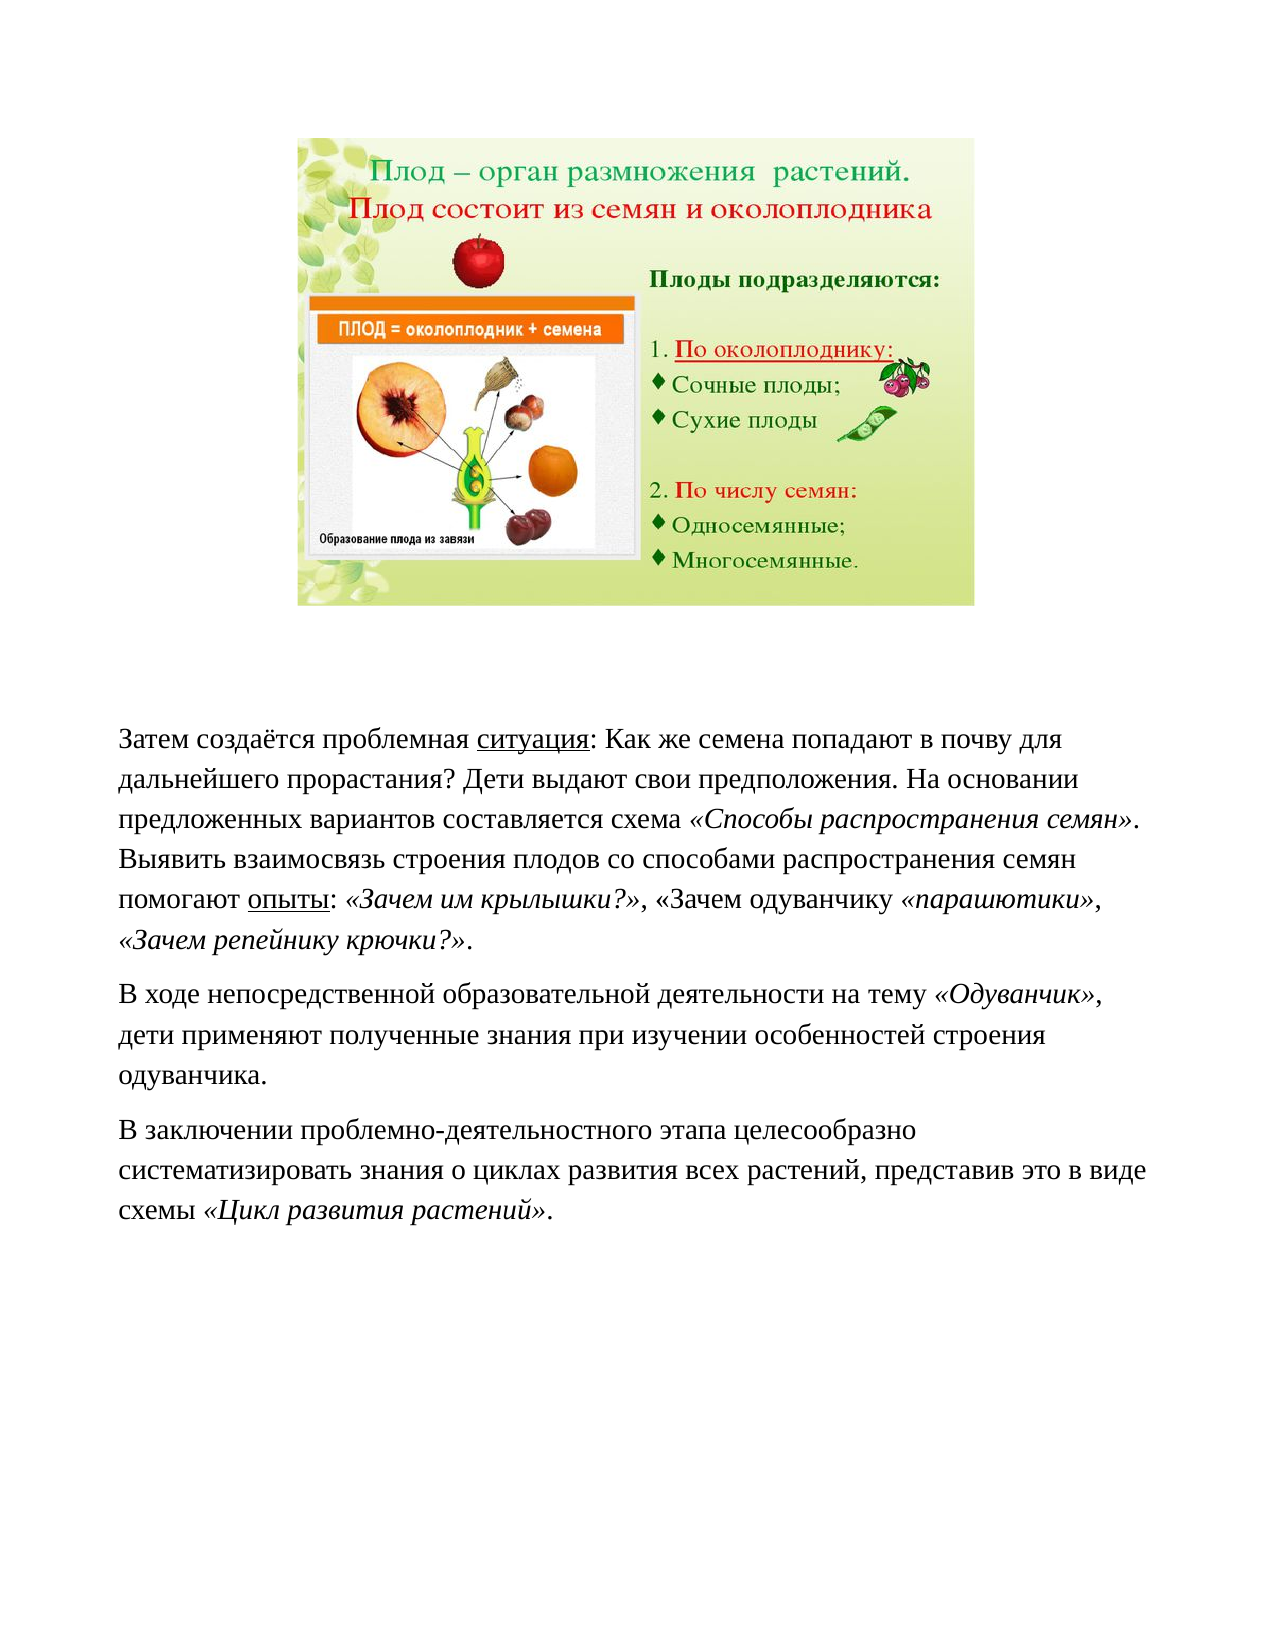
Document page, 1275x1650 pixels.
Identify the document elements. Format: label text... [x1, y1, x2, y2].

text Затем создаётся проблемная ситуация: Как же семена попадают в почву для дальнейшего прорастания? Дети выдают свои предположения. На основании предложенных вариантов составляется схема «Способы распространения семян». Выявить взаимосвязь строения плодов со способами распространения семян помогают опыты: «Зачем им крылышки?», «Зачем одуванчику «парашютики», «Зачем репейнику крючки?». [118, 721, 1157, 955]
picture [297, 138, 976, 606]
text В ходе непосредственной образовательной деятельности на тему «Одуванчик», дети применяют полученные знания при изучении особенностей строения одуванчика. [118, 977, 1157, 1091]
text В заключении проблемно-деятельностного этапа целесообразно систематизировать знания о циклах развития всех растений, представив это в виде схемы «Цикл развития растений». [118, 1112, 1157, 1226]
